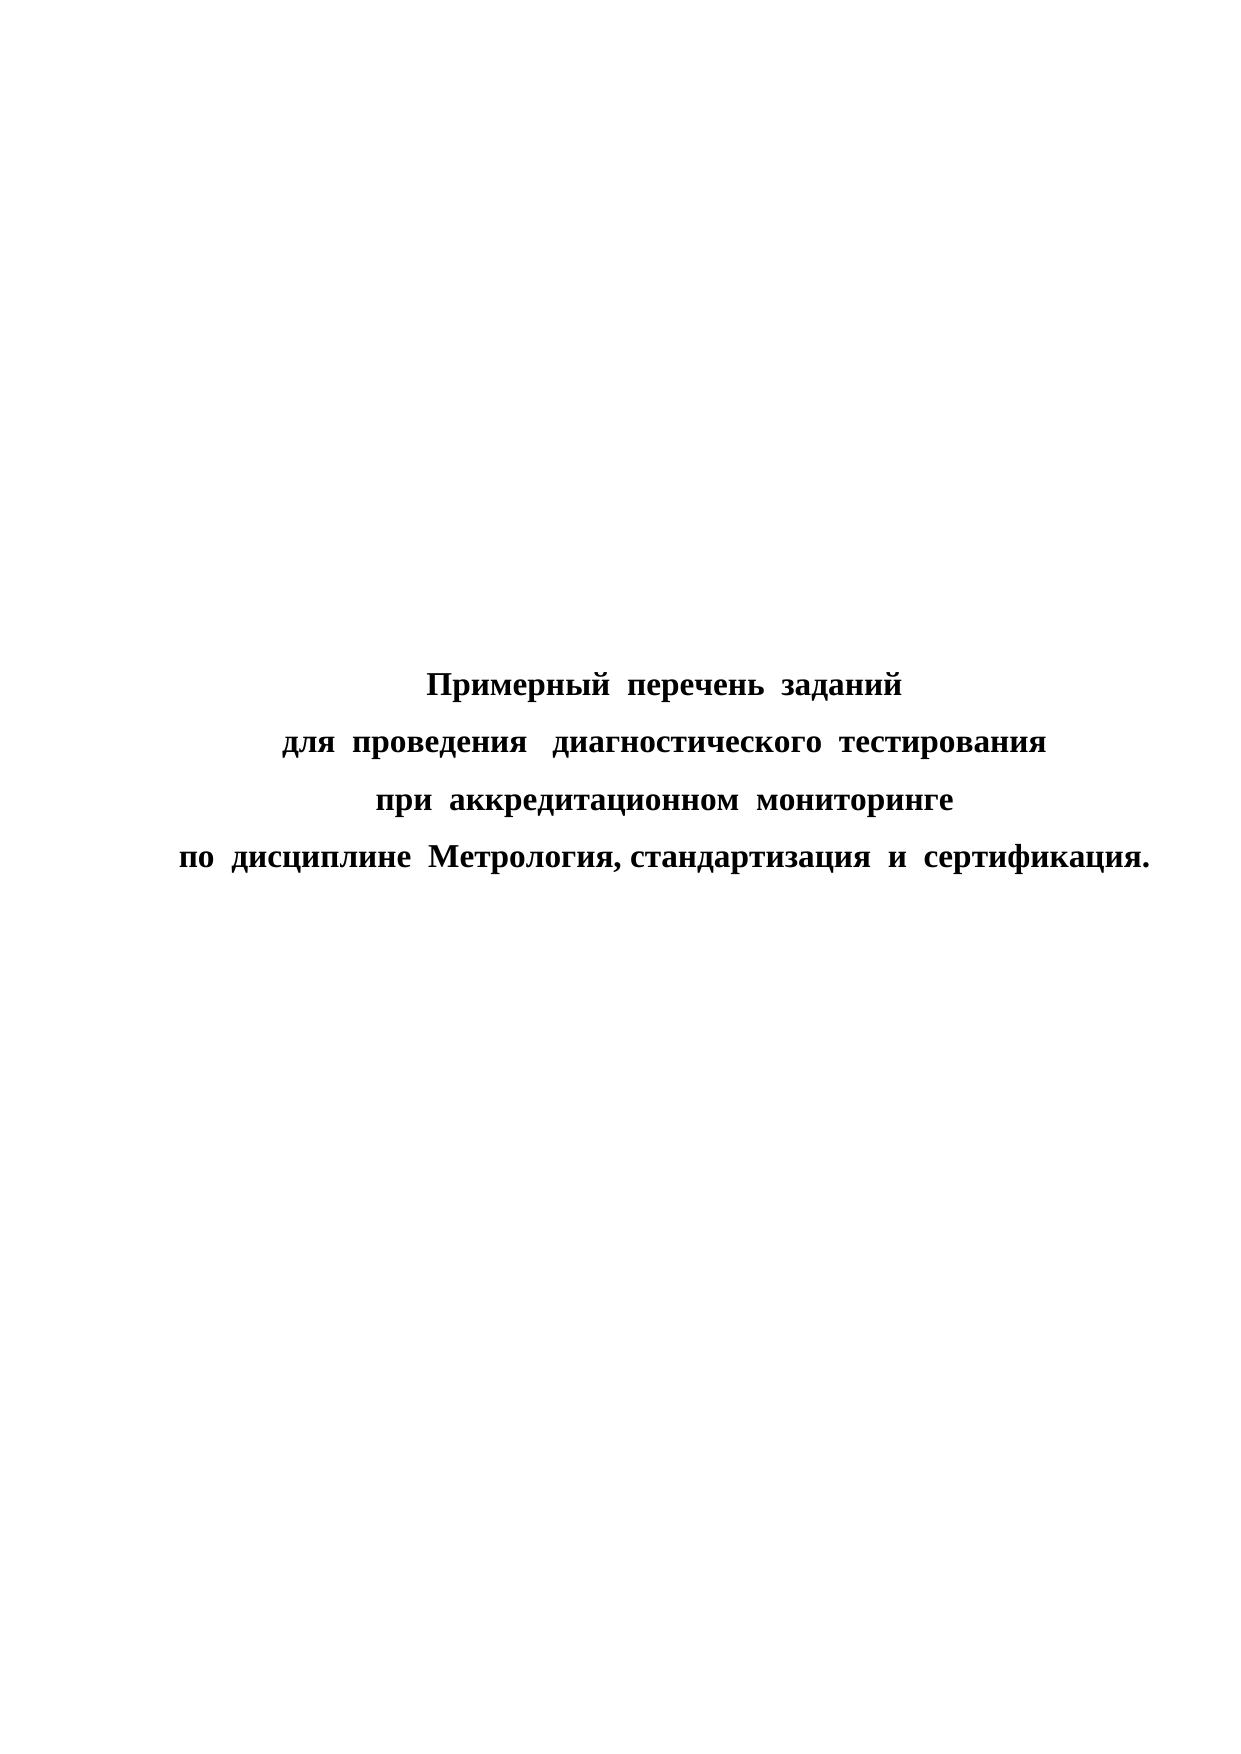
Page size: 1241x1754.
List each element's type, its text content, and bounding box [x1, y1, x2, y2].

text для проведения диагностического тестирования [177, 722, 1152, 760]
text Примерный перечень заданий [177, 664, 1152, 703]
text по дисциплине Метрология, стандартизация и сертификация. [177, 836, 1152, 874]
text при аккредитационном мониторинге [177, 779, 1152, 817]
